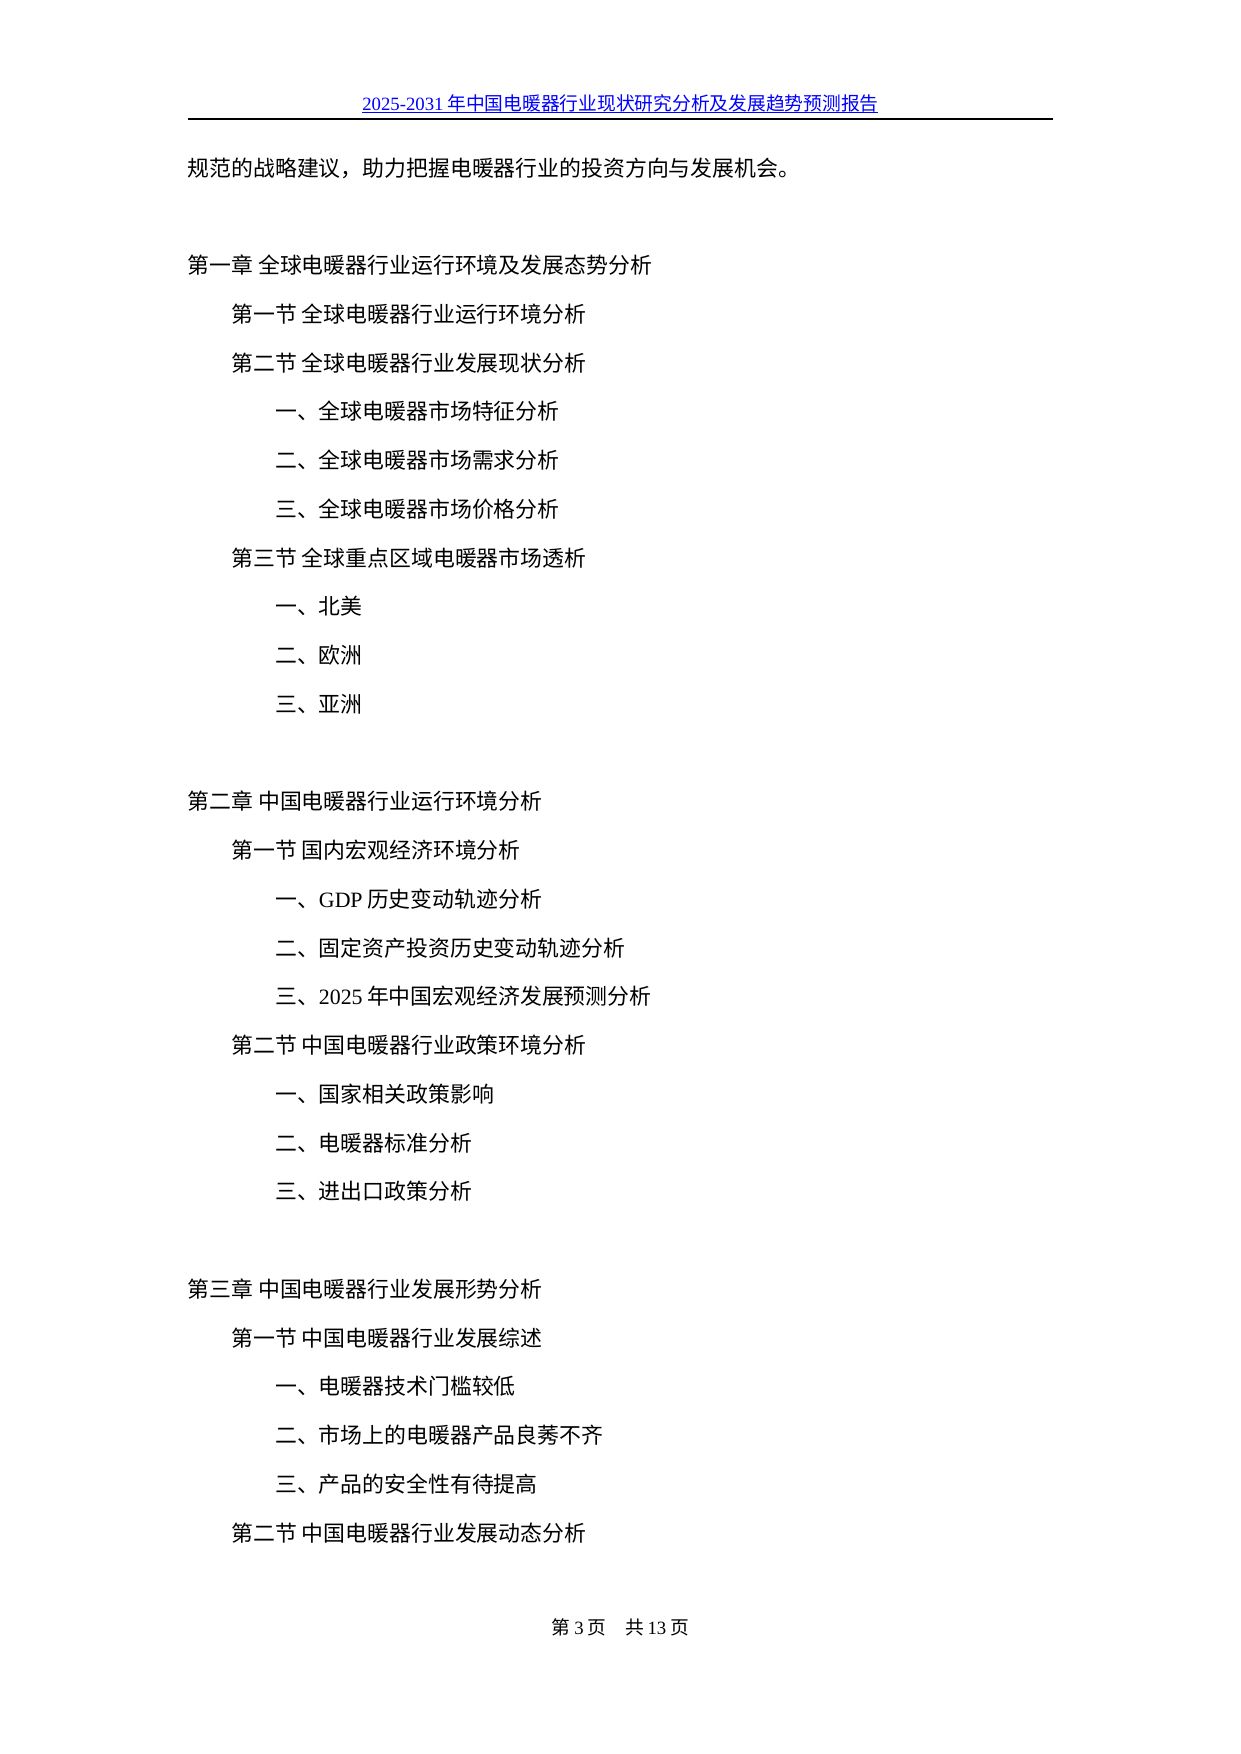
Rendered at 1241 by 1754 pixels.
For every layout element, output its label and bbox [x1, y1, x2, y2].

text [187, 150, 1053, 1548]
